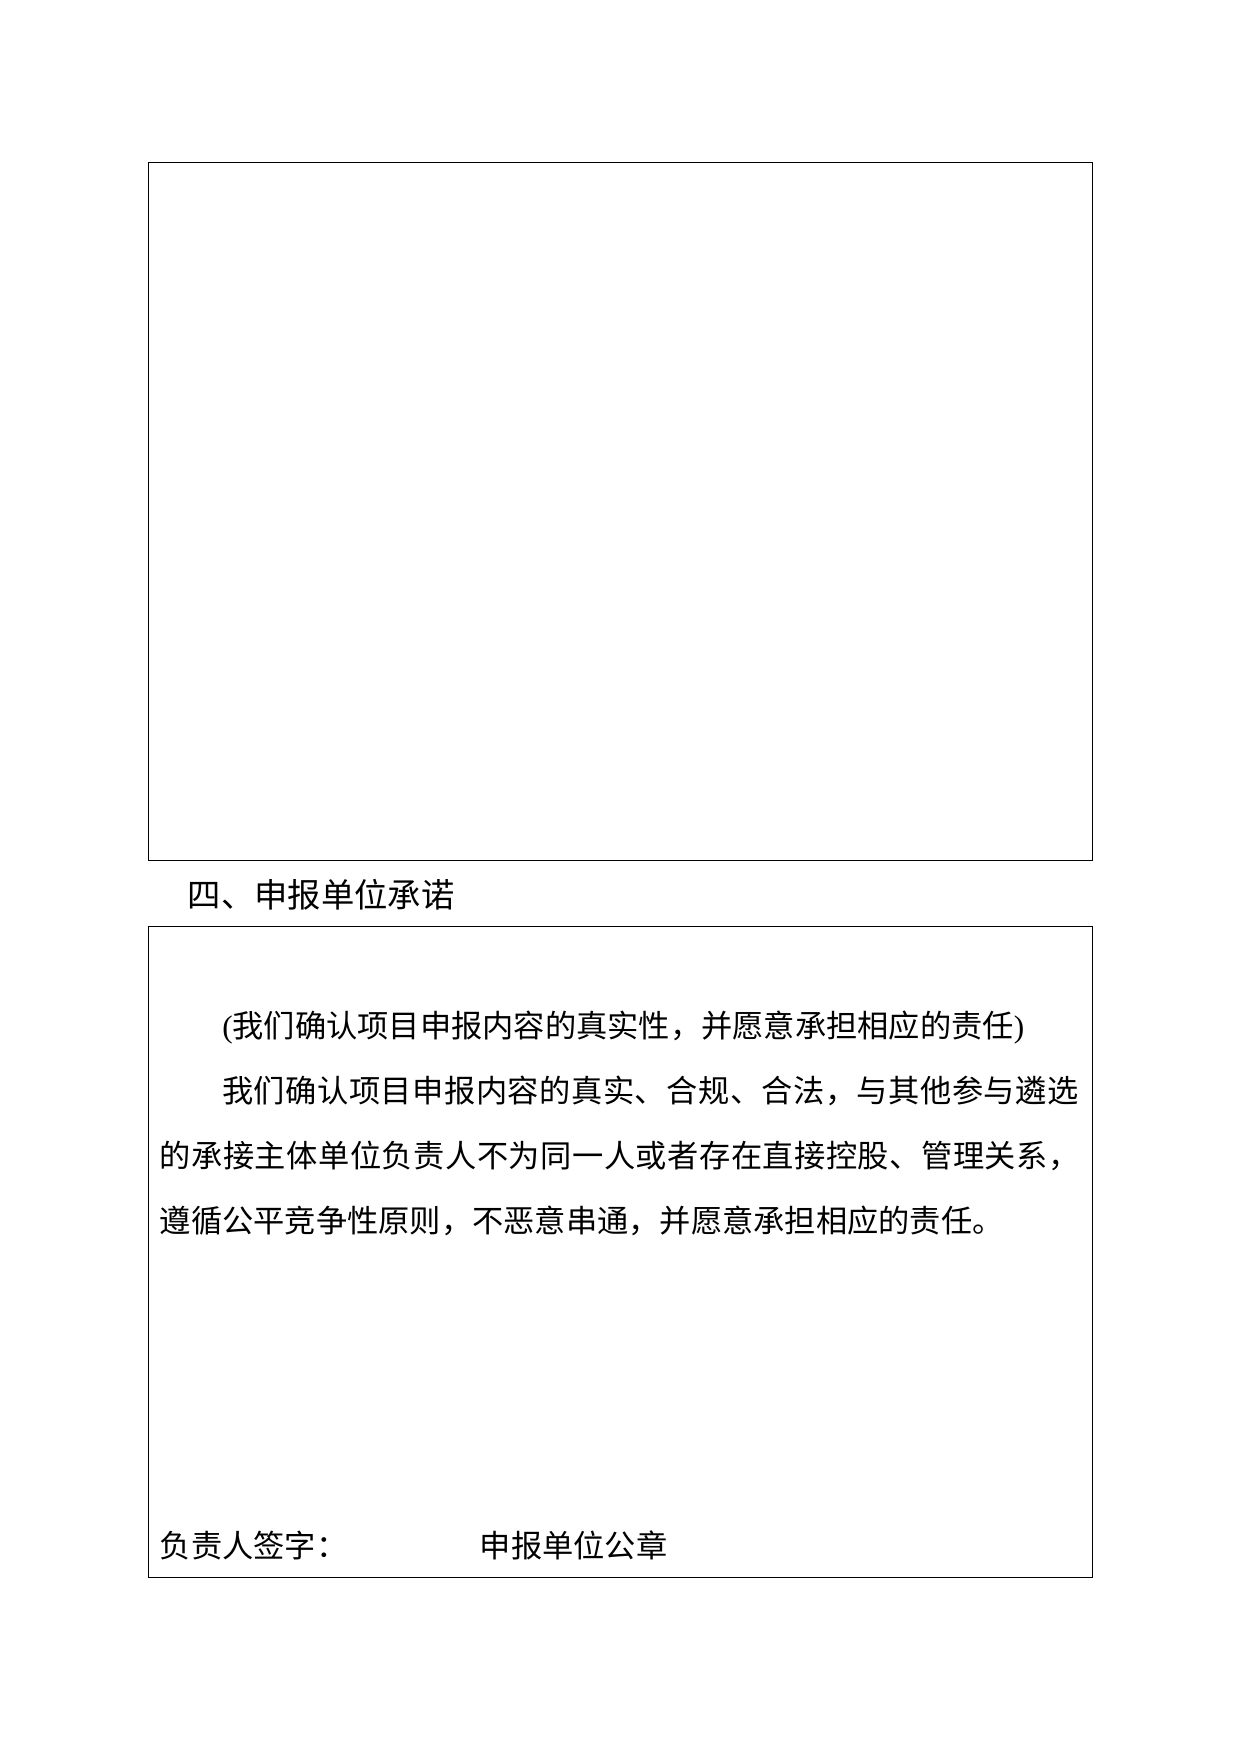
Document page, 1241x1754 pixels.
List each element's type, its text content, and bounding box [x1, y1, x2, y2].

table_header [149, 927, 1092, 1577]
table_cell [149, 163, 1092, 859]
text 四、申报单位承诺 [187, 861, 1053, 926]
